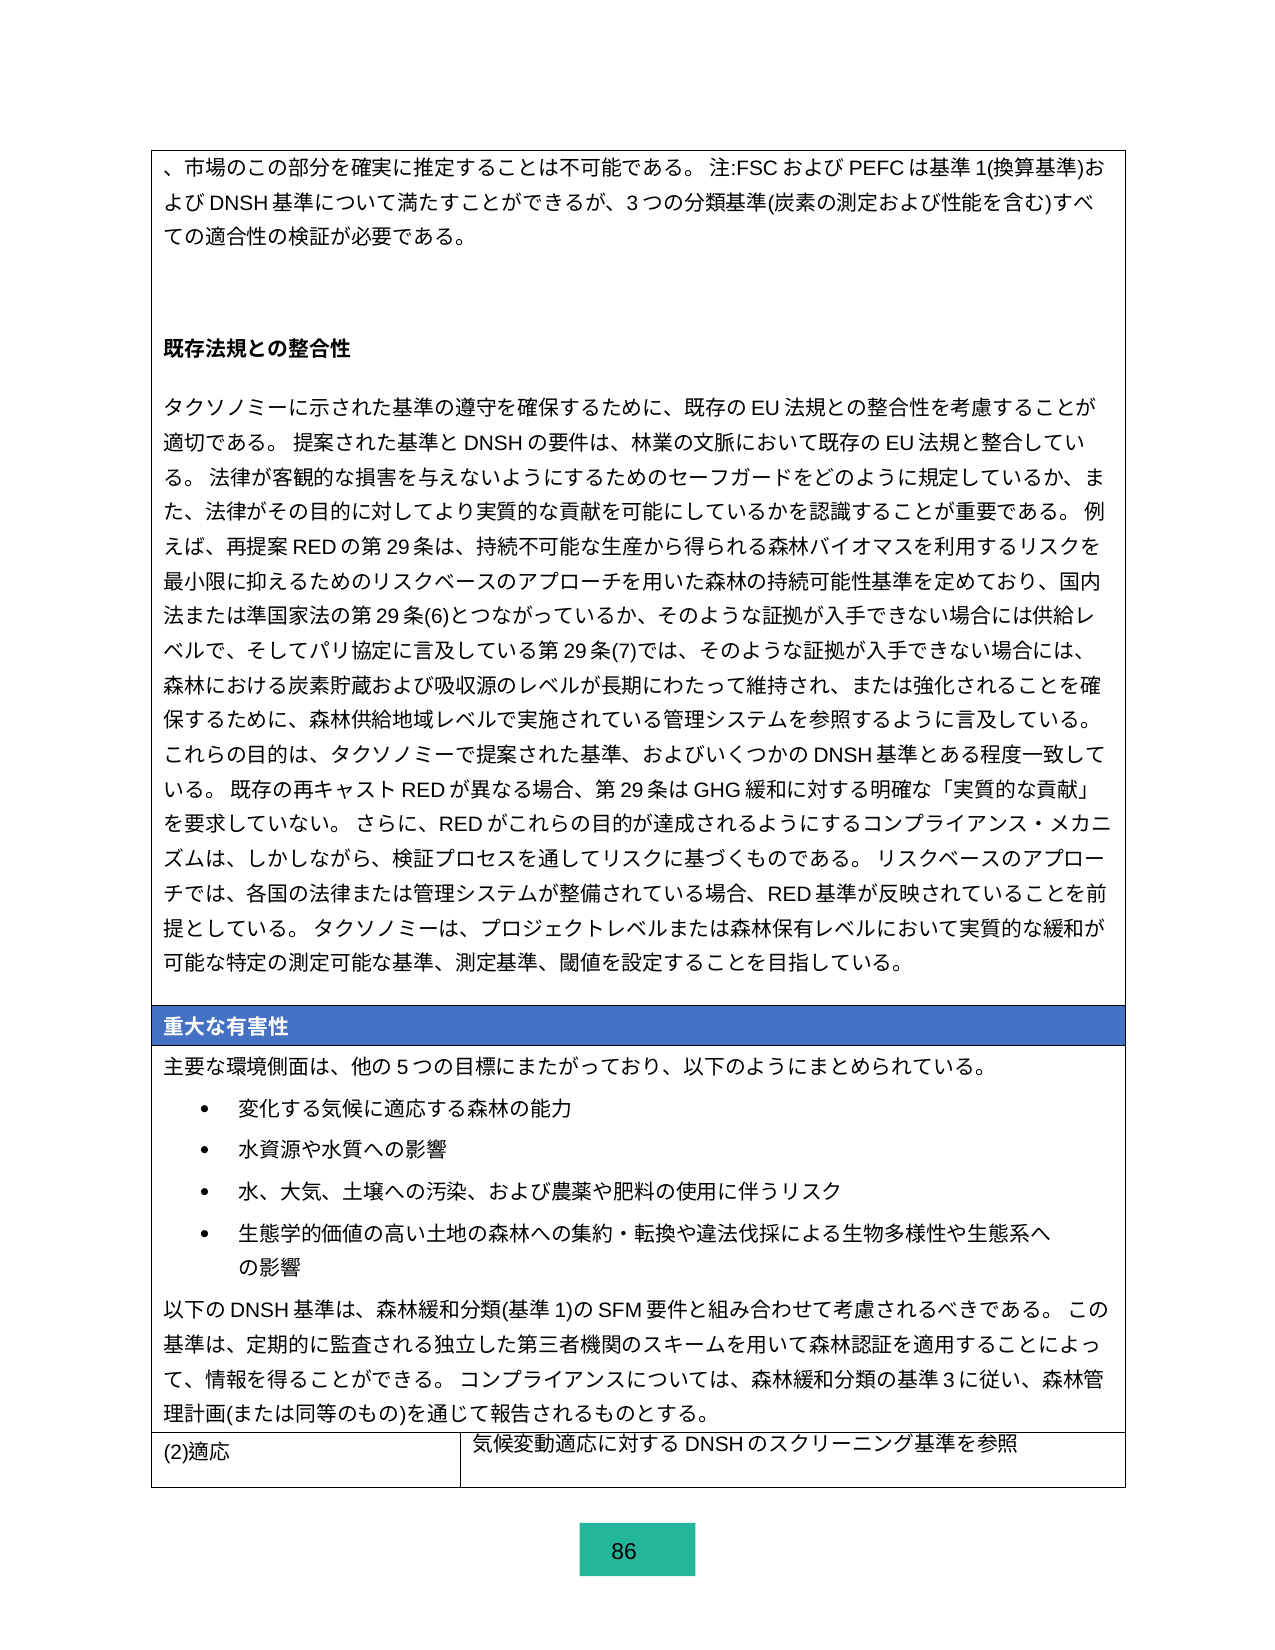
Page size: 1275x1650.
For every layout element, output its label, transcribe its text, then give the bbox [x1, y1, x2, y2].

table_header 、市場のこの部分を確実に推定することは不可能である。 注:FSCおよびPEFCは基準1(換算基準)およびDNSH基準について満たすことができるが、3つの分類基準(炭素の測定および性能を含む)すべての適合性の検証が必要である。 既存法規との整合性 タクソノミーに示された基準の遵守を確保するために、既存のEU法規との整合性を考慮することが適切である。 提案された基準とDNSHの要件は、林業の文脈において既存のEU法規と整合している。 法律が客観的な損害を与えないようにするためのセーフガードをどのように規定しているか、また、法律がその目的に対してより実質的な貢献を可能にしているかを認識することが重要である。 例えば、再提案REDの第29条は、持続不可能な生産から得られる森林バイオマスを利用するリスクを最小限に抑えるためのリスクベースのアプローチを用いた森林の持続可能性基準を定めており、国内法または準国家法の第29条(6)とつながっているか、そのような証拠が入手できない場合には供給レベルで、そしてパリ協定に言及している第29条(7)では、そのような証拠が入手できない場合には、森林における炭素貯蔵および吸収源のレベルが長期にわたって維持され、または強化されることを確保するために、森林供給地域レベルで実施されている管理システムを参照するように言及している。 これらの目的は、タクソノミーで提案された基準、およびいくつかのDNSH基準とある程度一致している。 既存の再キャストREDが異なる場合、第29条はGHG緩和に対する明確な「実質的な貢献」を要求していない。 さらに、REDがこれらの目的が達成されるようにするコンプライアンス・メカニズムは、しかしながら、検証プロセスを通してリスクに基づくものである。 リスクベースのアプローチでは、各国の法律または管理システムが整備されている場合、RED基準が反映されていることを前提としている。 タクソノミーは、プロジェクトレベルまたは森林保有レベルにおいて実質的な緩和が可能な特定の測定可能な基準、測定基準、閾値を設定することを目指している。 [152, 151, 1125, 1005]
table_cell [152, 1006, 163, 1045]
table_cell 気候変動適応に対するDNSHのスクリーニング基準を参照 [461, 1433, 1125, 1487]
table_cell (2)適応 [152, 1433, 460, 1487]
table_cell 主要な環境側面は、他の5つの目標にまたがっており、以下のようにまとめられている。 変化する気候に適応する森林の能力 水資源や水質への影響 水、大気、土壌への汚染、および農薬や肥料の使用に伴うリスク 生態学的価値の高い土地の森林への集約・転換や違法伐採による生物多様性や生態系への影響 以下のDNSH基準は、森林緩和分類(基準1)のSFM要件と組み合わせて考慮されるべきである。 この基準は、定期的に監査される独立した第三者機関のスキームを用いて森林認証を適用することによって、情報を得ることができる。 コンプライアンスについては、森林緩和分類の基準3に従い、森林管理計画(または同等のもの)を通じて報告されるものとする。 [152, 1046, 1125, 1432]
table_cell 重大な有害性 [163, 1006, 1125, 1045]
